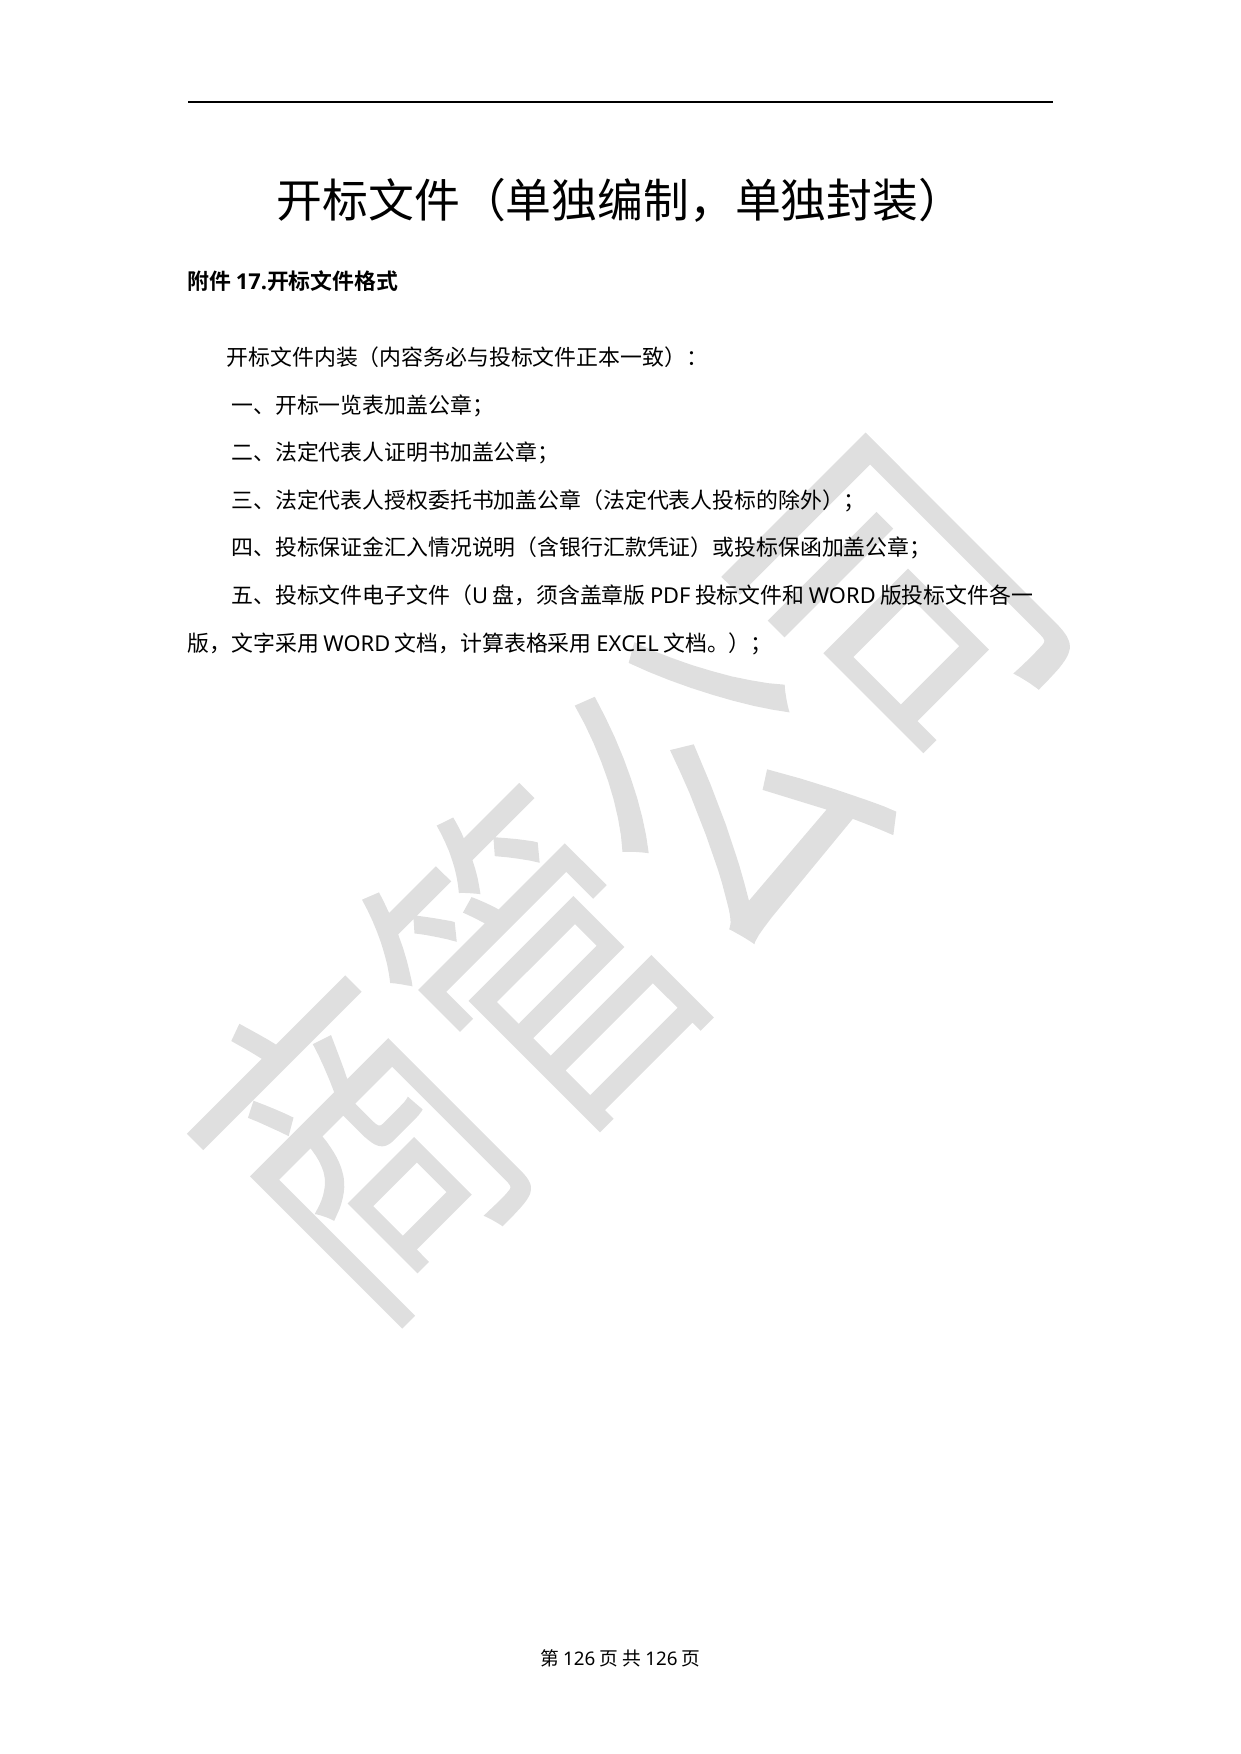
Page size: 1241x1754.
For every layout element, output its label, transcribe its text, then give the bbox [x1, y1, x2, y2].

list 投标保证金汇入情况说明（含银行汇款凭证）或投标保函加盖公章； [187, 530, 1053, 562]
list 投标文件电子文件（U盘，须含盖章版PDF投标文件和WORD版投标文件各一版，文字采用WORD文档，计算表格采用 EXCEL文档。）； [187, 578, 1053, 657]
text 开标文件内装（内容务必与投标文件正本一致）： [226, 340, 1053, 372]
list 开标一览表加盖公章； [187, 388, 1053, 419]
list 法定代表人授权委托书加盖公章（法定代表人投标的除外）； [187, 483, 1053, 514]
list 法定代表人证明书加盖公章； [187, 435, 1053, 467]
text 开标文件（单独编制，单独封装） [187, 164, 1053, 231]
subtitle 附件17.开标文件格式 [187, 264, 1053, 296]
